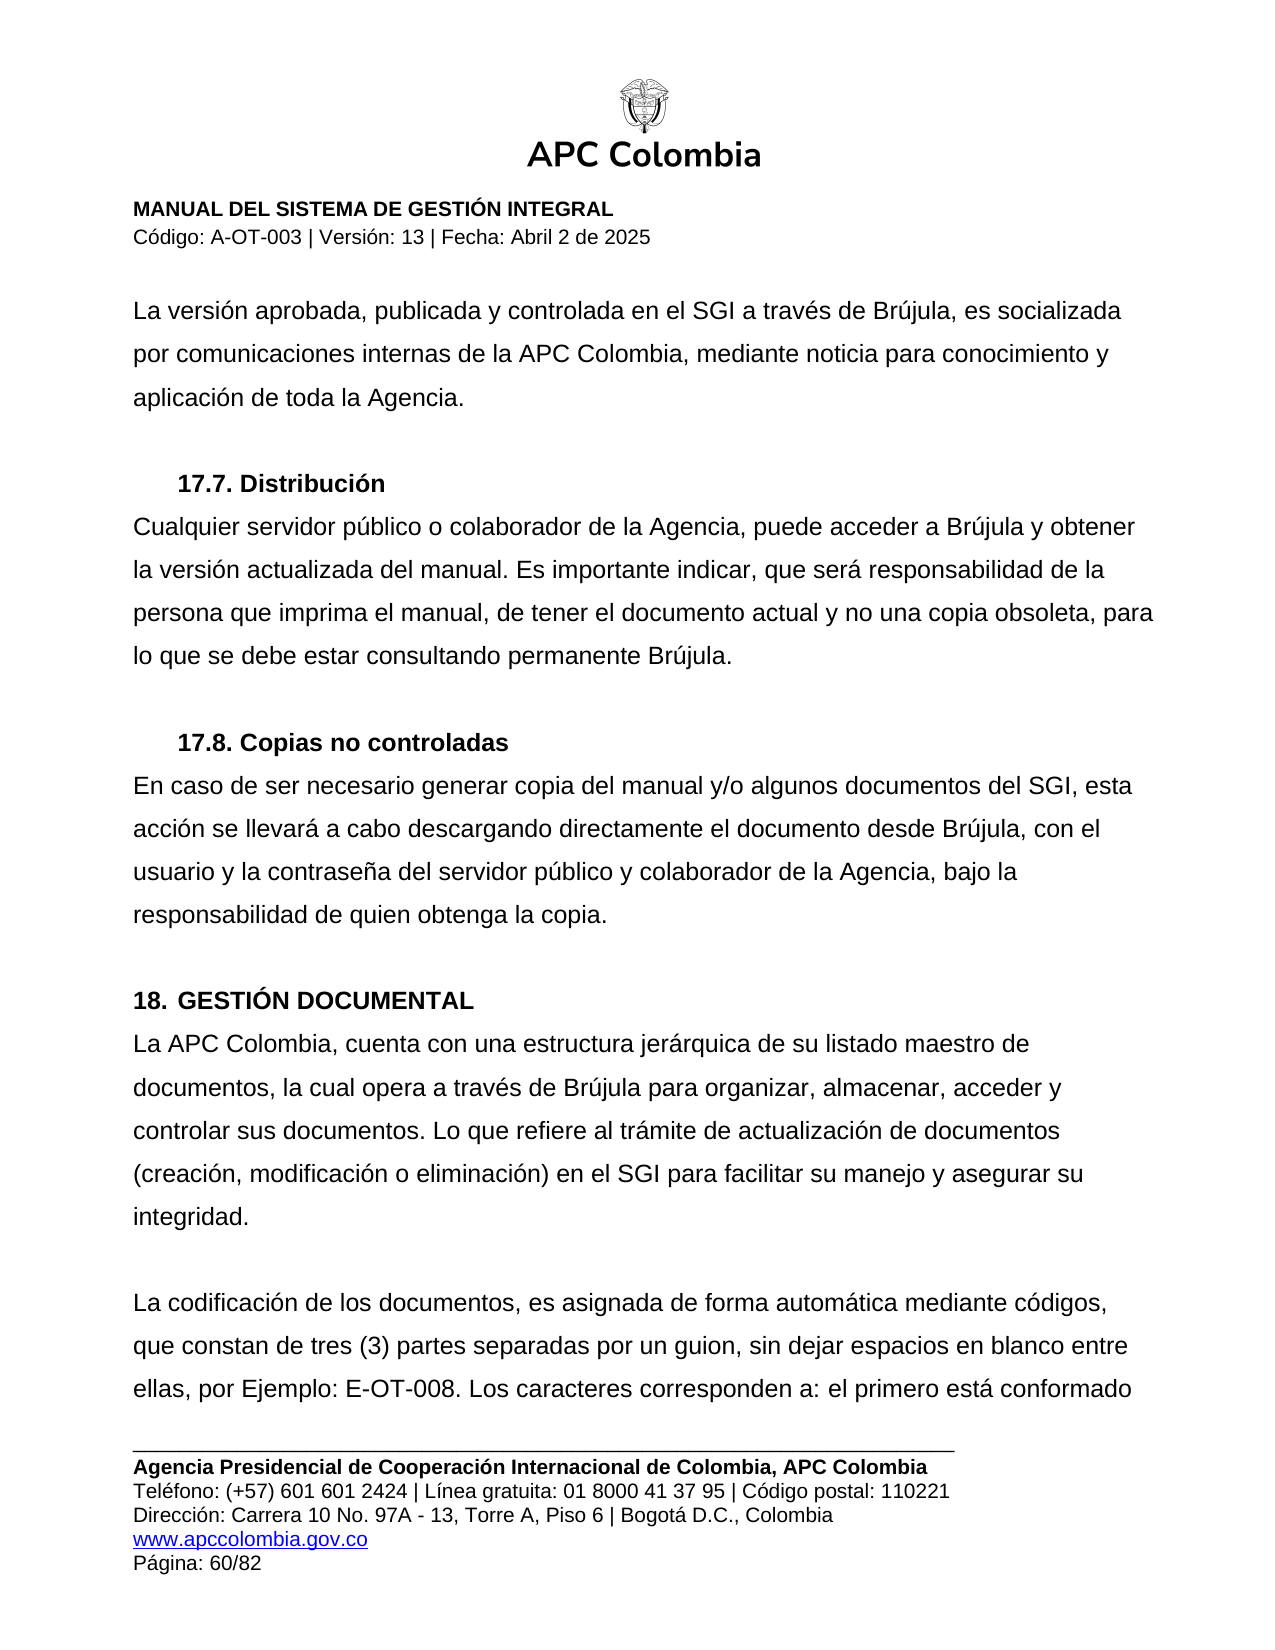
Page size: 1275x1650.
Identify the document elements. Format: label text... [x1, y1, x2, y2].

text 17.8. Copias no controladas [177, 728, 1157, 756]
subtitle GESTIÓN DOCUMENTAL [133, 986, 1157, 1015]
picture [515, 75, 774, 173]
text 17.7. Distribución [177, 469, 1157, 498]
text La versión aprobada, publicada y controlada en el SGI a través de Brújula, es socializada por comunicaciones internas de la APC Colombia, mediante noticia para conocimiento y aplicación de toda la Agencia. [133, 296, 1157, 411]
text En caso de ser necesario generar copia del manual y/o algunos documentos del SGI, esta acción se llevará a cabo descargando directamente el documento desde Brújula, con el usuario y la contraseña del servidor público y colaborador de la Agencia, bajo la responsabilidad de quien obtenga la copia. [133, 771, 1157, 929]
text Cualquier servidor público o colaborador de la Agencia, puede acceder a Brújula y obtener la versión actualizada del manual. Es importante indicar, que será responsabilidad de la persona que imprima el manual, de tener el documento actual y no una copia obsoleta, para lo que se debe estar consultando permanente Brújula. [133, 512, 1157, 670]
text La APC Colombia, cuenta con una estructura jerárquica de su listado maestro de documentos, la cual opera a través de Brújula para organizar, almacenar, acceder y controlar sus documentos. Lo que refiere al trámite de actualización de documentos (creación, modificación o eliminación) en el SGI para facilitar su manejo y asegurar su integridad. [133, 1029, 1157, 1231]
